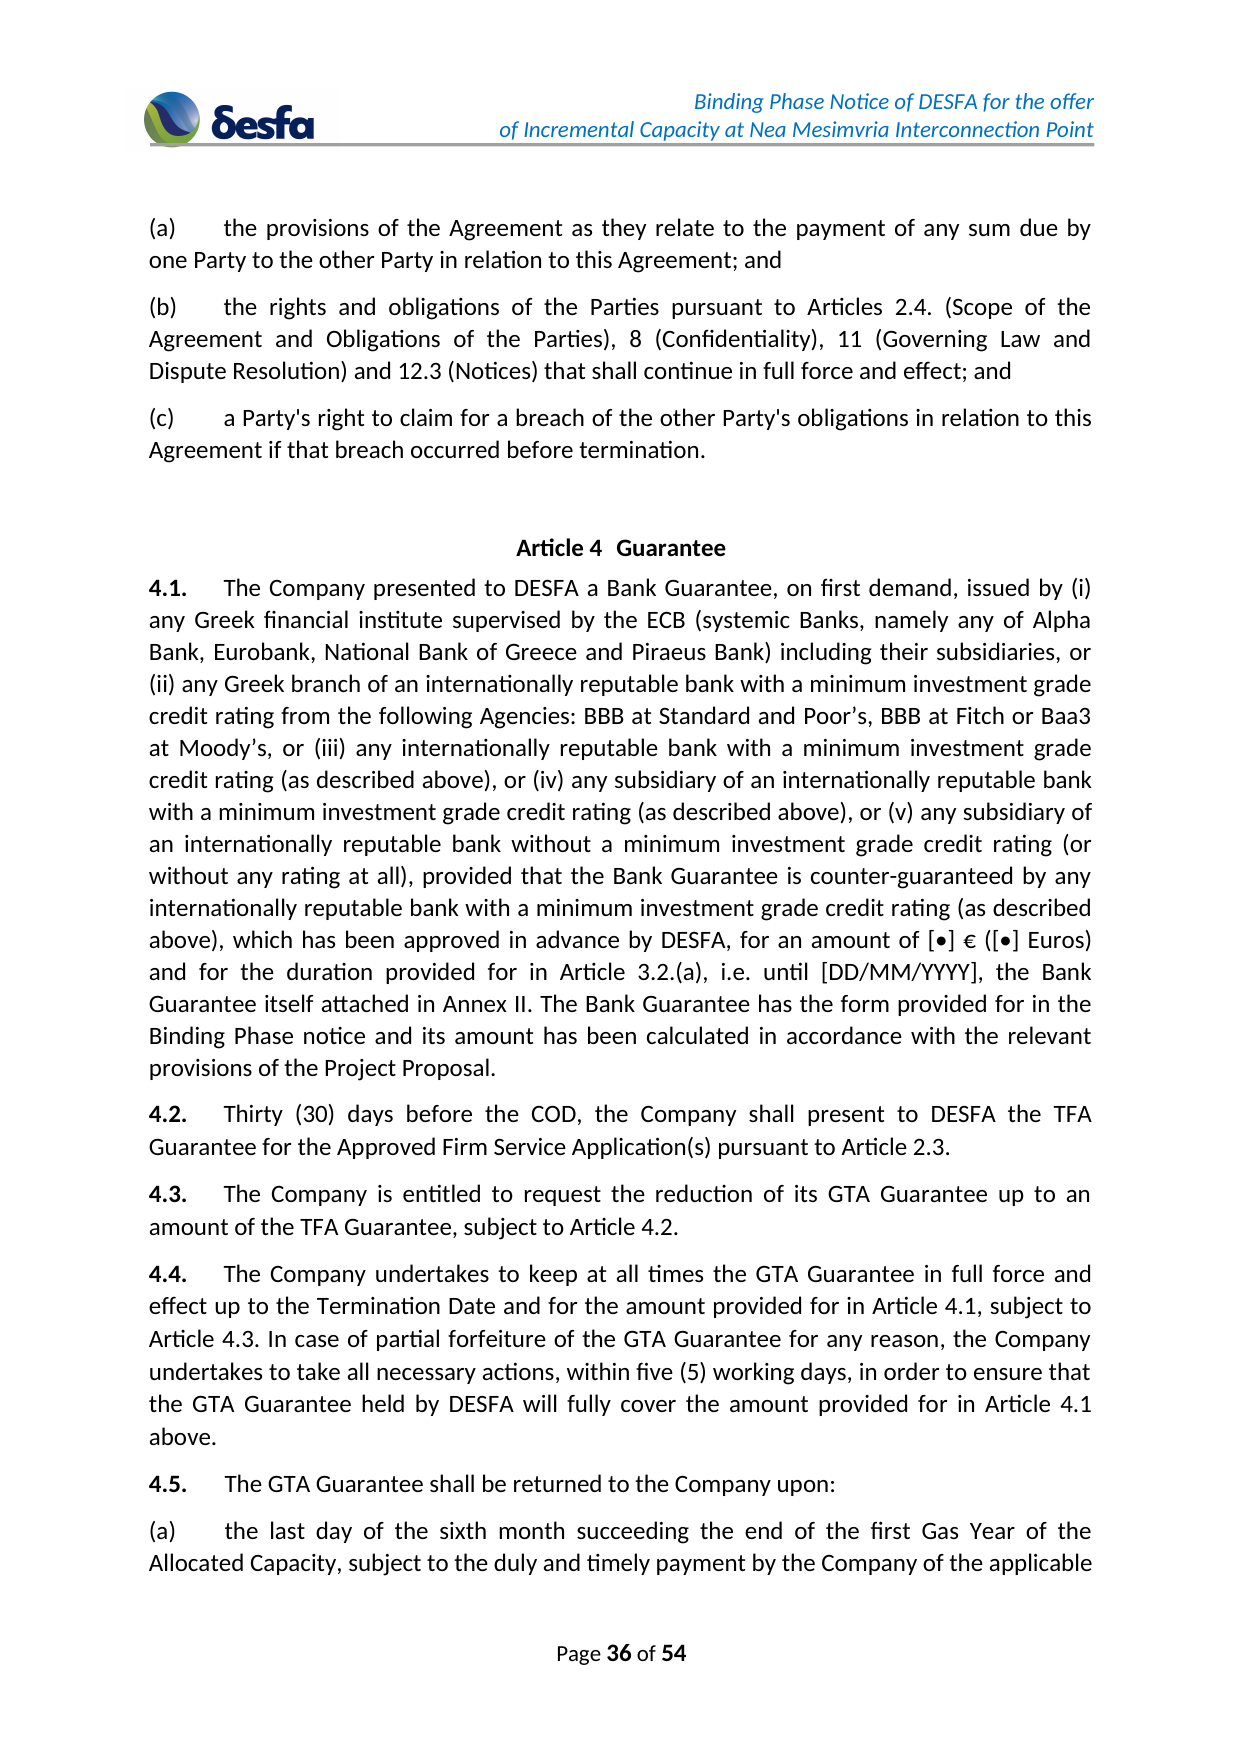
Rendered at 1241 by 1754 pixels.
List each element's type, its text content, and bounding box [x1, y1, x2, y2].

list The Company is entitled to request the reduction of its GTA Guarantee up to an amount of the TFA Guarantee, subject to Article 4.2. [149, 1178, 1093, 1241]
list Guarantee [149, 532, 1093, 562]
list The GTA Guarantee shall be returned to the Company upon: [149, 1468, 1093, 1499]
list The Company presented to DESFA a Bank Guarantee, on first demand, issued by (i) any Greek financial institute supervised by the ECB (systemic Banks, namely any of Alpha Bank, Eurobank, National Bank of Greece and Piraeus Bank) including their subsidiaries, or (ii) any Greek branch of an internationally reputable bank with a minimum investment grade credit rating from the following Agencies: BBB at Standard and Poor’s, BBB at Fitch or Baa3 at Moody’s, or (iii) any internationally reputable bank with a minimum investment grade credit rating (as described above), or (iv) any subsidiary of an internationally reputable bank with a minimum investment grade credit rating (as described above), or (v) any subsidiary of an internationally reputable bank without a minimum investment grade credit rating (or without any rating at all), provided that the Bank Guarantee is counter-guaranteed by any internationally reputable bank with a minimum investment grade credit rating (as described above), which has been approved in advance by DESFA, for an amount of [•] € ([•] Euros) and for the duration provided for in Article 3.2.(a), i.e. until [DD/MM/YYYY], the Bank Guarantee itself attached in Annex II. The Bank Guarantee has the form provided for in the Binding Phase notice and its amount has been calculated in accordance with the relevant provisions of the Project Proposal. [149, 572, 1093, 1082]
picture [123, 87, 339, 152]
list the rights and obligations of the Parties pursuant to Articles 2.4. (Scope of the Agreement and Obligations of the Parties), 8 (Confidentiality), 11 (Governing Law and Dispute Resolution) and 12.3 (Notices) that shall continue in full force and effect; and [149, 291, 1093, 386]
list the provisions of the Agreement as they relate to the payment of any sum due by one Party to the other Party in relation to this Agreement; and [149, 212, 1093, 275]
list a Party's right to claim for a breach of the other Party's obligations in relation to this Agreement if that breach occurred before termination. [149, 402, 1093, 465]
list The Company undertakes to keep at all times the GTA Guarantee in full force and effect up to the Termination Date and for the amount provided for in Article 4.1, subject to Article 4.3. In case of partial forfeiture of the GTA Guarantee for any reason, the Company undertakes to take all necessary actions, within five (5) working days, in order to ensure that the GTA Guarantee held by DESFA will fully cover the amount provided for in Article 4.1 above. [149, 1258, 1093, 1451]
list Thirty (30) days before the COD, the Company shall present to DESFA the TFA Guarantee for the Approved Firm Service Application(s) pursuant to Article 2.3. [149, 1098, 1093, 1161]
